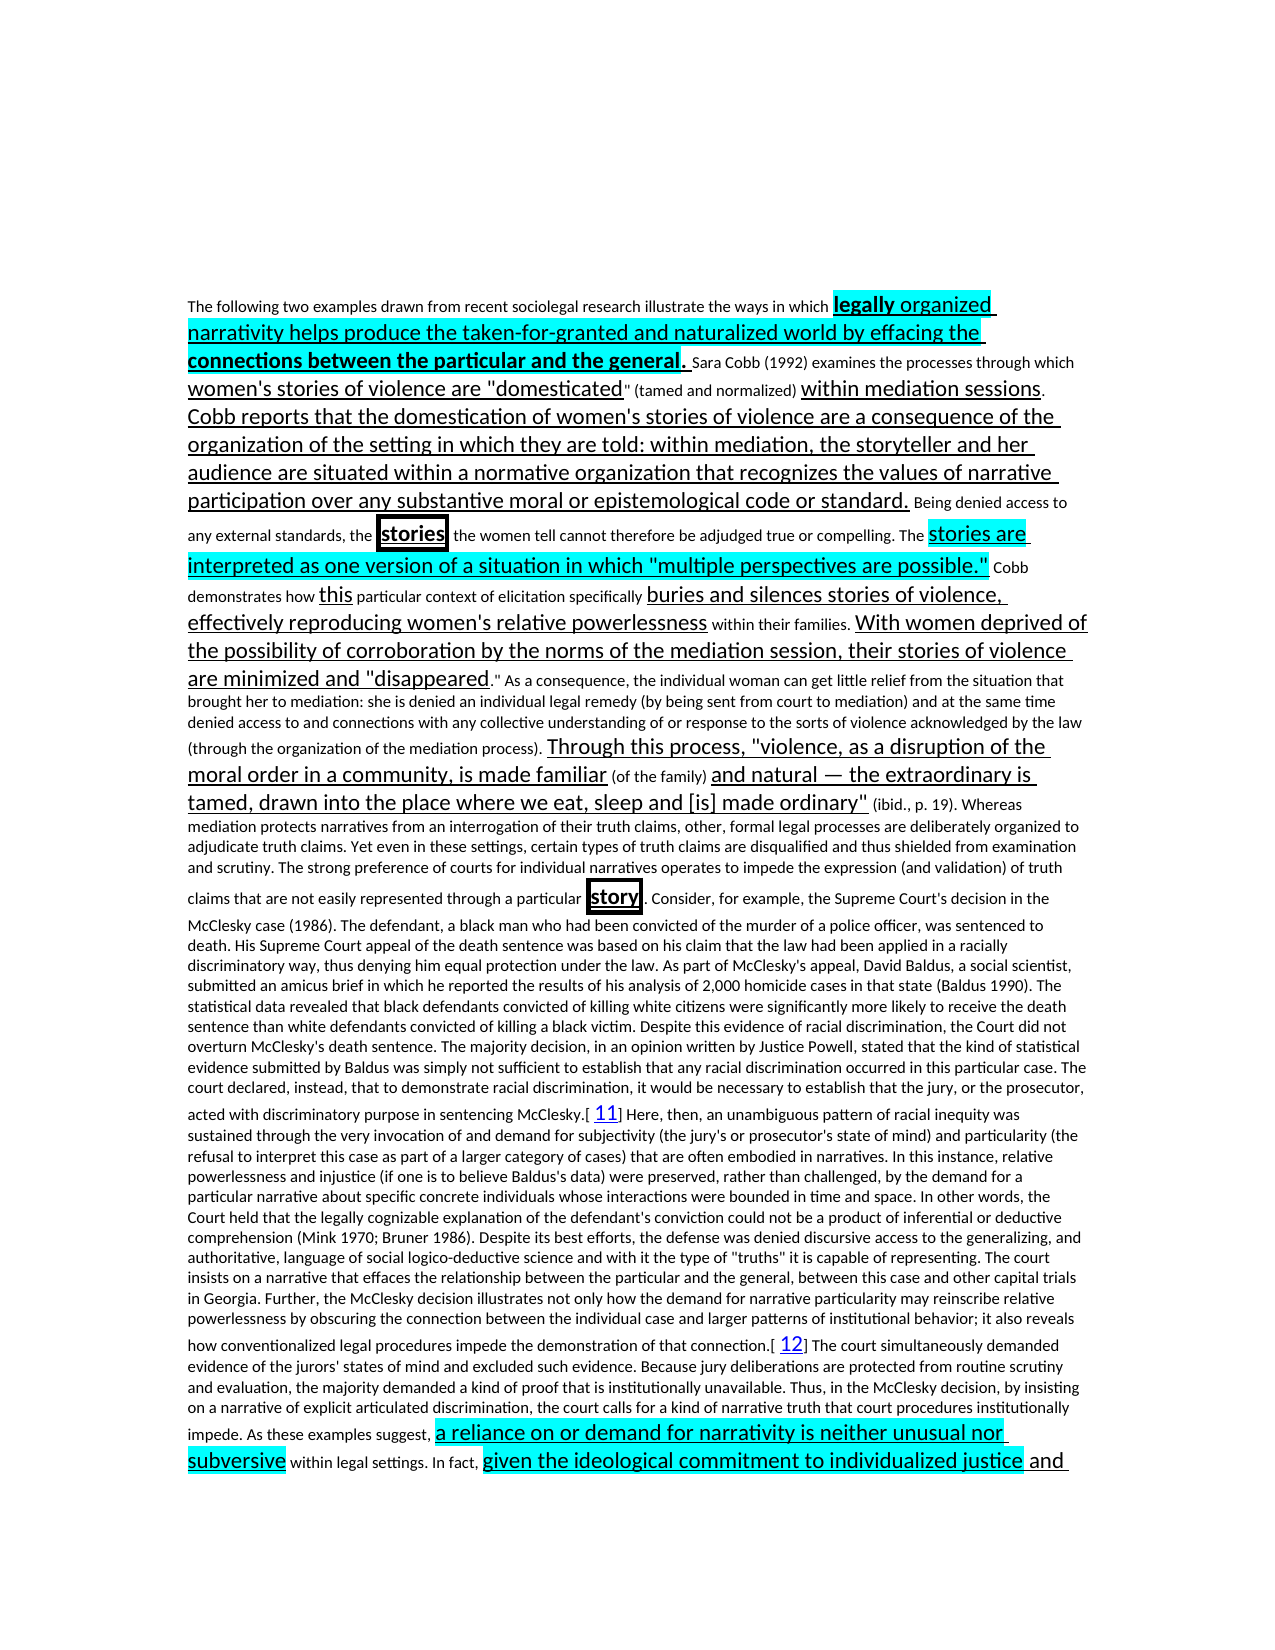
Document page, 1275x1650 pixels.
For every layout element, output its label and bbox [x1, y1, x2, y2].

text [187, 290, 1087, 1474]
